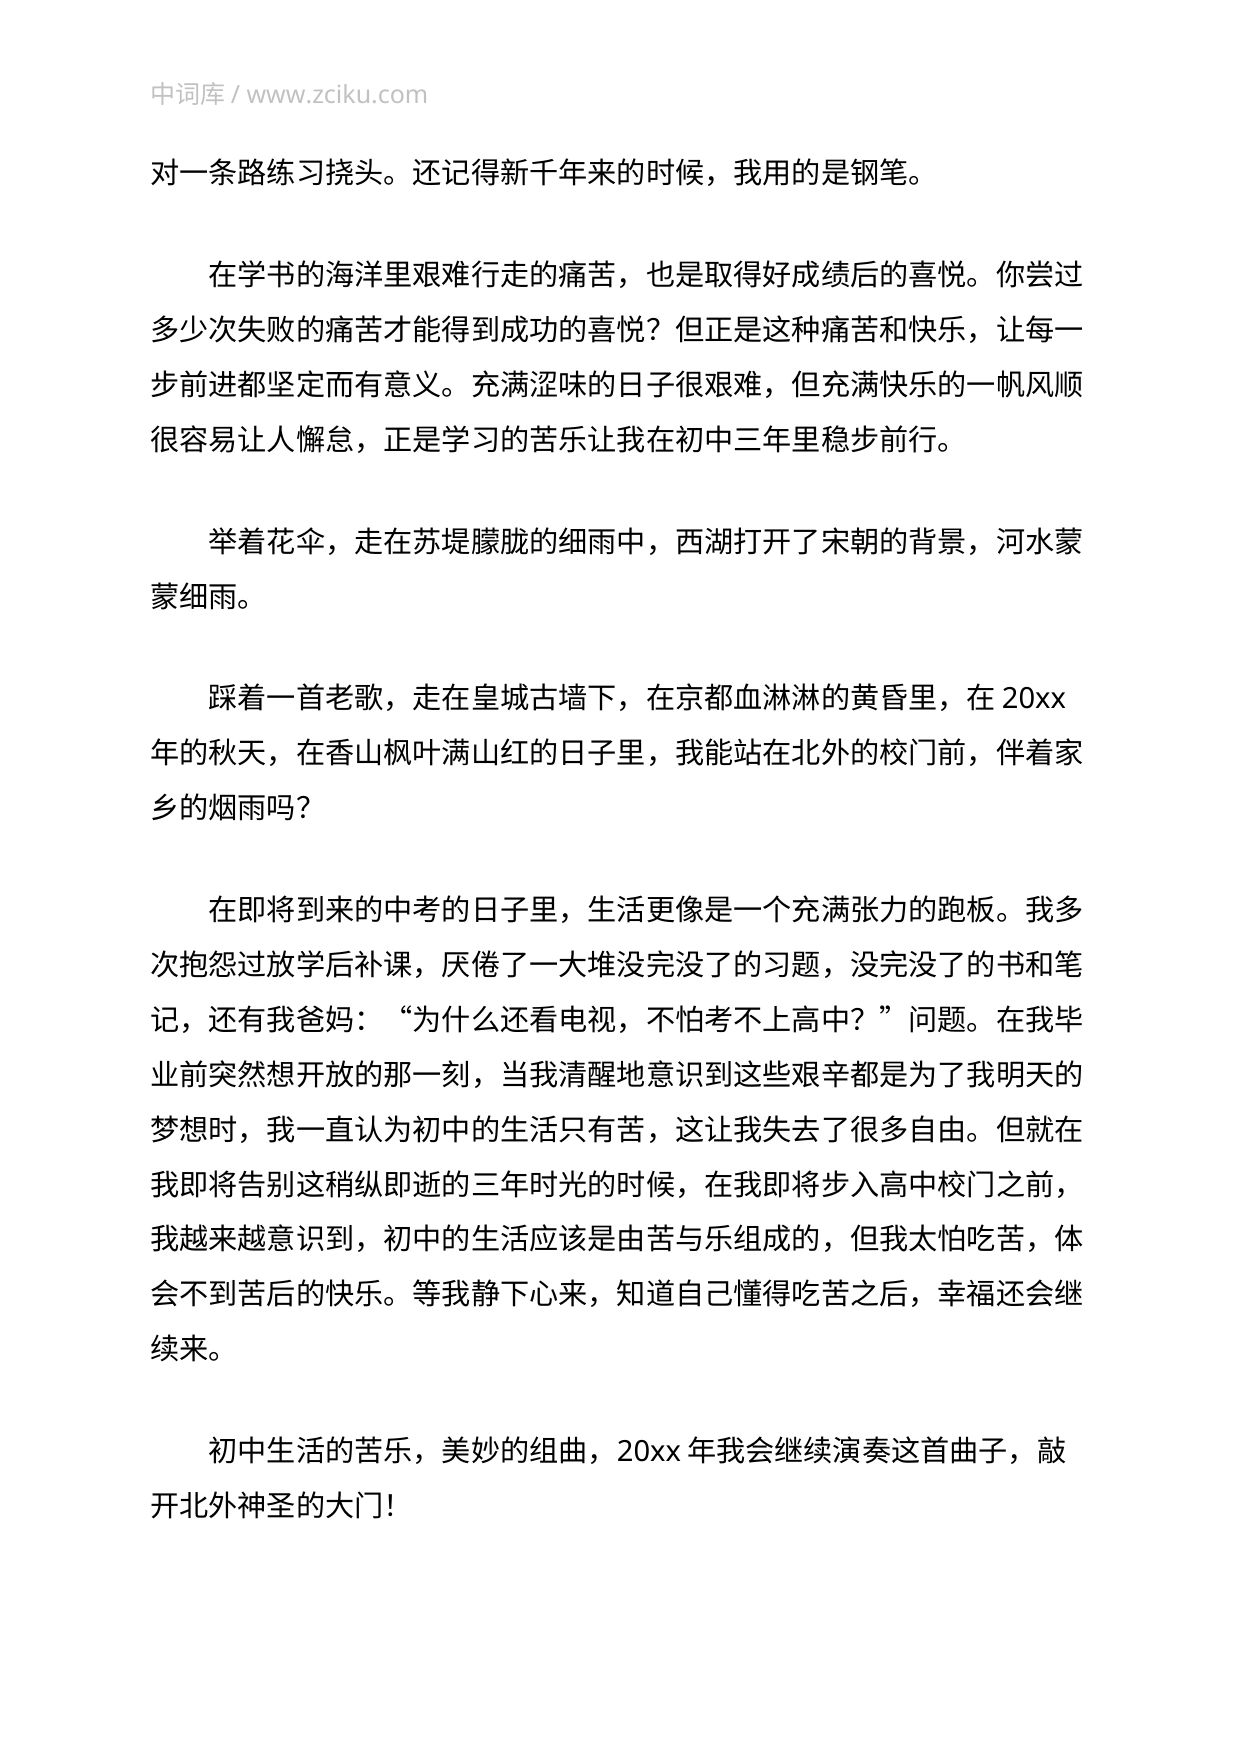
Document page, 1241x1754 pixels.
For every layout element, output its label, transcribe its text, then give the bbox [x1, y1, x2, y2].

text 举着花伞，走在苏堤朦胧的细雨中，西湖打开了宋朝的背景，河水蒙蒙细雨。 [150, 518, 1090, 615]
text 在即将到来的中考的日子里，生活更像是一个充满张力的跑板。我多次抱怨过放学后补课，厌倦了一大堆没完没了的习题，没完没了的书和笔记，还有我爸妈：“为什么还看电视，不怕考不上高中？”问题。在我毕业前突然想开放的那一刻，当我清醒地意识到这些艰辛都是为了我明天的梦想时，我一直认为初中的生活只有苦，这让我失去了很多自由。但就在我即将告别这稍纵即逝的三年时光的时候，在我即将步入高中校门之前，我越来越意识到，初中的生活应该是由苦与乐组成的，但我太怕吃苦，体会不到苦后的快乐。等我静下心来，知道自己懂得吃苦之后，幸福还会继续来。 [150, 887, 1090, 1368]
text 初中生活的苦乐，美妙的组曲，20xx年我会继续演奏这首曲子，敲开北外神圣的大门！ [150, 1427, 1090, 1525]
text 踩着一首老歌，走在皇城古墙下，在京都血淋淋的黄昏里，在20xx年的秋天，在香山枫叶满山红的日子里，我能站在北外的校门前，伴着家乡的烟雨吗？ [150, 675, 1090, 827]
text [150, 150, 1090, 192]
text 在学书的海洋里艰难行走的痛苦，也是取得好成绩后的喜悦。你尝过多少次失败的痛苦才能得到成功的喜悦？但正是这种痛苦和快乐，让每一步前进都坚定而有意义。充满涩味的日子很艰难，但充满快乐的一帆风顺很容易让人懈怠，正是学习的苦乐让我在初中三年里稳步前行。 [150, 252, 1090, 459]
